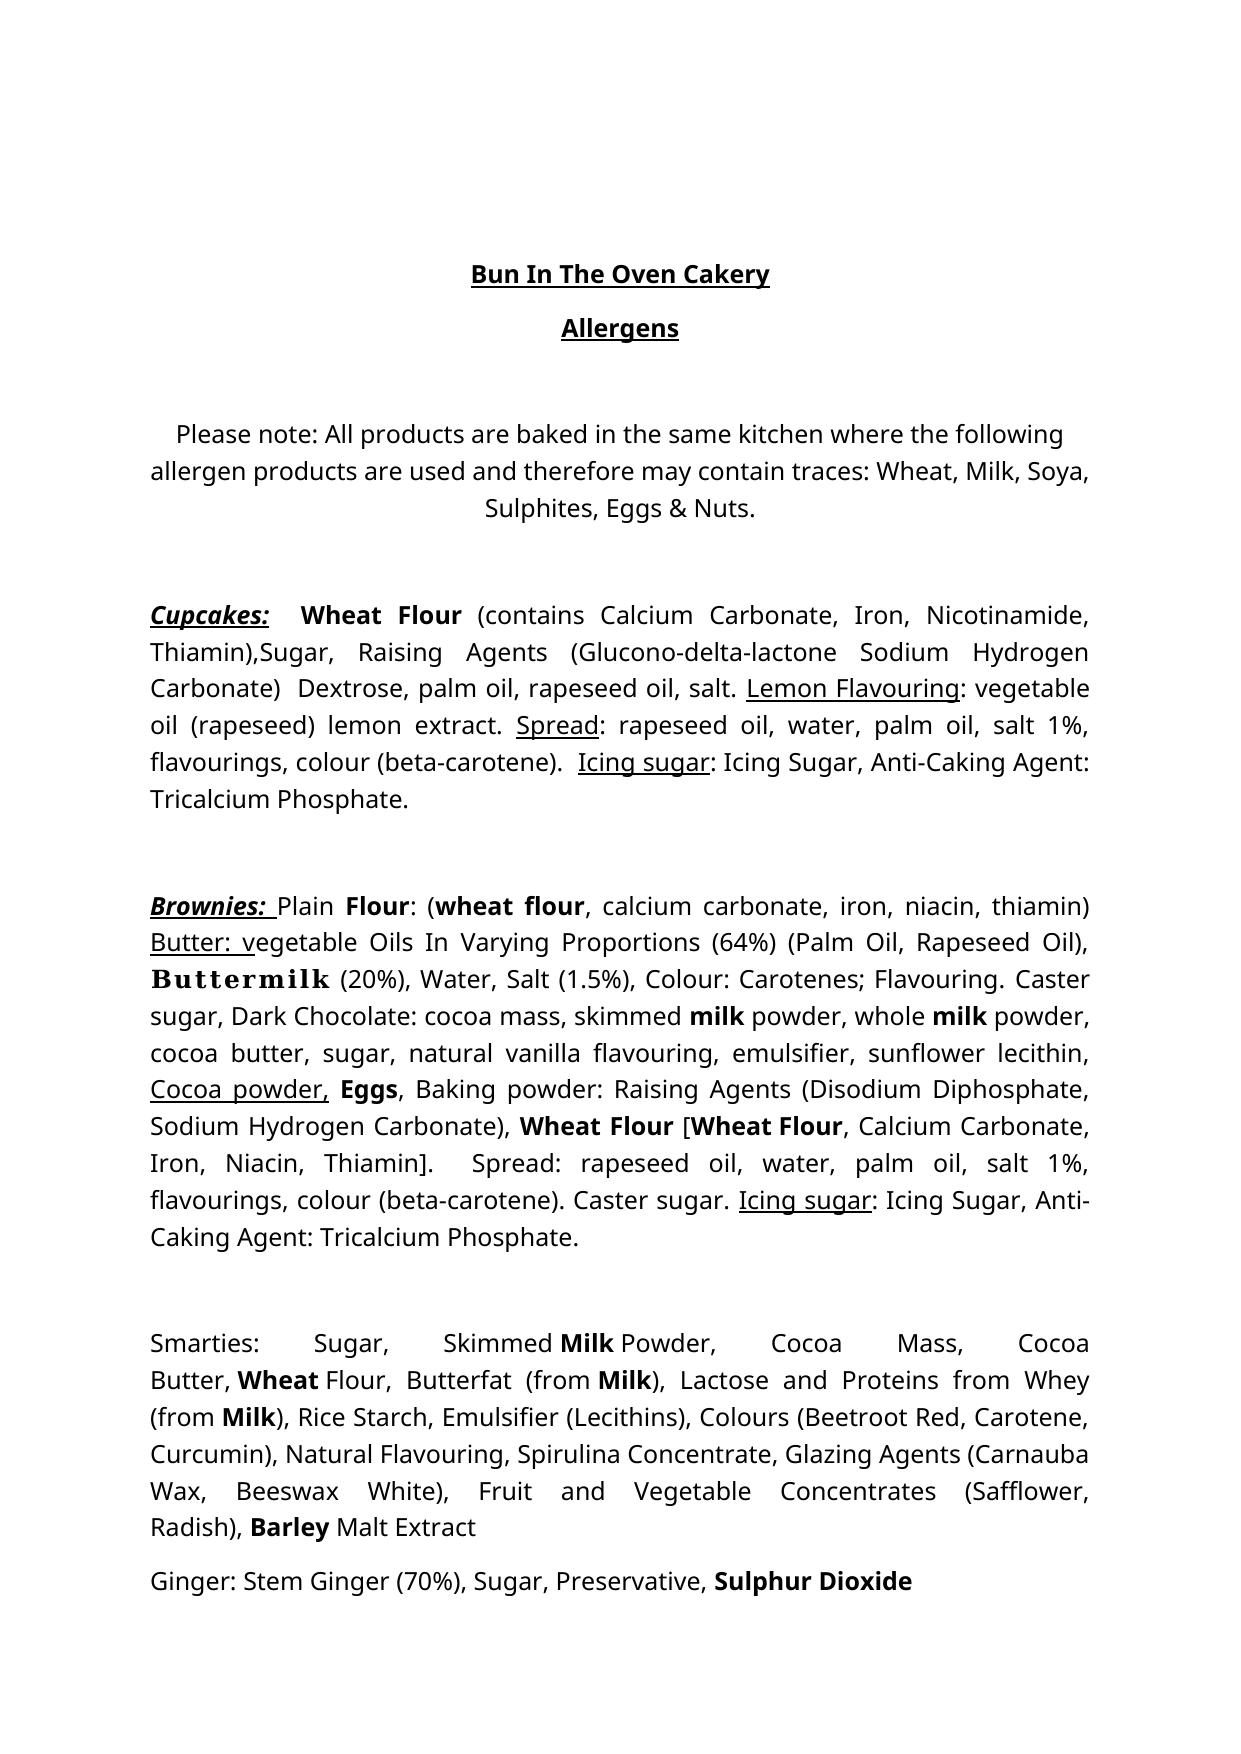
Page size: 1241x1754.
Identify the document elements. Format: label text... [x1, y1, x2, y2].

text Cupcakes: Wheat Flour (contains Calcium Carbonate, Iron, Nicotinamide, Thiamin),Sugar, Raising Agents (Glucono-delta-lactone Sodium Hydrogen Carbonate) Dextrose, palm oil, rapeseed oil, salt. Lemon Flavouring: vegetable oil (rapeseed) lemon extract. Spread: rapeseed oil, water, palm oil, salt 1%, flavourings, colour (beta-carotene). Icing sugar: Icing Sugar, Anti-Caking Agent: Tricalcium Phosphate. [150, 598, 1090, 816]
text Bun In The Oven Cakery [150, 257, 1090, 291]
text Please note: All products are baked in the same kitchen where the following allergen products are used and therefore may contain traces: Wheat, Milk, Soya, Sulphites, Eggs & Nuts. [150, 417, 1090, 525]
text Smarties: Sugar, Skimmed Milk Powder, Cocoa Mass, Cocoa Butter, Wheat Flour, Butterfat (from Milk), Lactose and Proteins from Whey (from Milk), Rice Starch, Emulsifier (Lecithins), Colours (Beetroot Red, Carotene, Curcumin), Natural Flavouring, Spirulina Concentrate, Glazing Agents (Carnauba Wax, Beeswax White), Fruit and Vegetable Concentrates (Safflower, Radish), Barley Malt Extract [150, 1326, 1090, 1371]
text Ginger: Stem Ginger (70%), Sugar, Preservative, Sulphur Dioxide [150, 1563, 1090, 1597]
text Smarties: Sugar, Skimmed Milk Powder, Cocoa Mass, Cocoa Butter, Wheat Flour, Butterfat (from Milk), Lactose and Proteins from Whey (from Milk), Rice Starch, Emulsifier (Lecithins), Colours (Beetroot Red, Carotene, Curcumin), Natural Flavouring, Spirulina Concentrate, Glazing Agents (Carnauba Wax, Beeswax White), Fruit and Vegetable Concentrates (Safflower, Radish), Barley Malt Extract [150, 1373, 1090, 1400]
text Allergens [150, 310, 1090, 344]
text Brownies: Plain Flour: (wheat flour, calcium carbonate, iron, niacin, thiamin) Butter: vegetable Oils In Varying Proportions (64%) (Palm Oil, Rapeseed Oil), 𝐁𝐮𝐭𝐭𝐞𝐫𝐦𝐢𝐥𝐤 (20%), Water, Salt (1.5%), Colour: Carotenes; Flavouring. Caster sugar, Dark Chocolate: cocoa mass, skimmed milk powder, whole milk powder, cocoa butter, sugar, natural vanilla flavouring, emulsifier, sunflower lecithin, Cocoa powder, Eggs, Baking powder: Raising Agents (Disodium Diphosphate, Sodium Hydrogen Carbonate), Wheat Flour [Wheat Flour, Calcium Carbonate, Iron, Niacin, Thiamin]. Spread: rapeseed oil, water, palm oil, salt 1%, flavourings, colour (beta-carotene). Caster sugar. Icing sugar: Icing Sugar, Anti-Caking Agent: Tricalcium Phosphate. [150, 888, 1090, 954]
text Brownies: Plain Flour: (wheat flour, calcium carbonate, iron, niacin, thiamin) Butter: vegetable Oils In Varying Proportions (64%) (Palm Oil, Rapeseed Oil), 𝐁𝐮𝐭𝐭𝐞𝐫𝐦𝐢𝐥𝐤 (20%), Water, Salt (1.5%), Colour: Carotenes; Flavouring. Caster sugar, Dark Chocolate: cocoa mass, skimmed milk powder, whole milk powder, cocoa butter, sugar, natural vanilla flavouring, emulsifier, sunflower lecithin, Cocoa powder, Eggs, Baking powder: Raising Agents (Disodium Diphosphate, Sodium Hydrogen Carbonate), Wheat Flour [Wheat Flour, Calcium Carbonate, Iron, Niacin, Thiamin]. Spread: rapeseed oil, water, palm oil, salt 1%, flavourings, colour (beta-carotene). Caster sugar. Icing sugar: Icing Sugar, Anti-Caking Agent: Tricalcium Phosphate. [150, 956, 1090, 1253]
text Smarties: Sugar, Skimmed Milk Powder, Cocoa Mass, Cocoa Butter, Wheat Flour, Butterfat (from Milk), Lactose and Proteins from Whey (from Milk), Rice Starch, Emulsifier (Lecithins), Colours (Beetroot Red, Carotene, Curcumin), Natural Flavouring, Spirulina Concentrate, Glazing Agents (Carnauba Wax, Beeswax White), Fruit and Vegetable Concentrates (Safflower, Radish), Barley Malt Extract [150, 1507, 1090, 1544]
